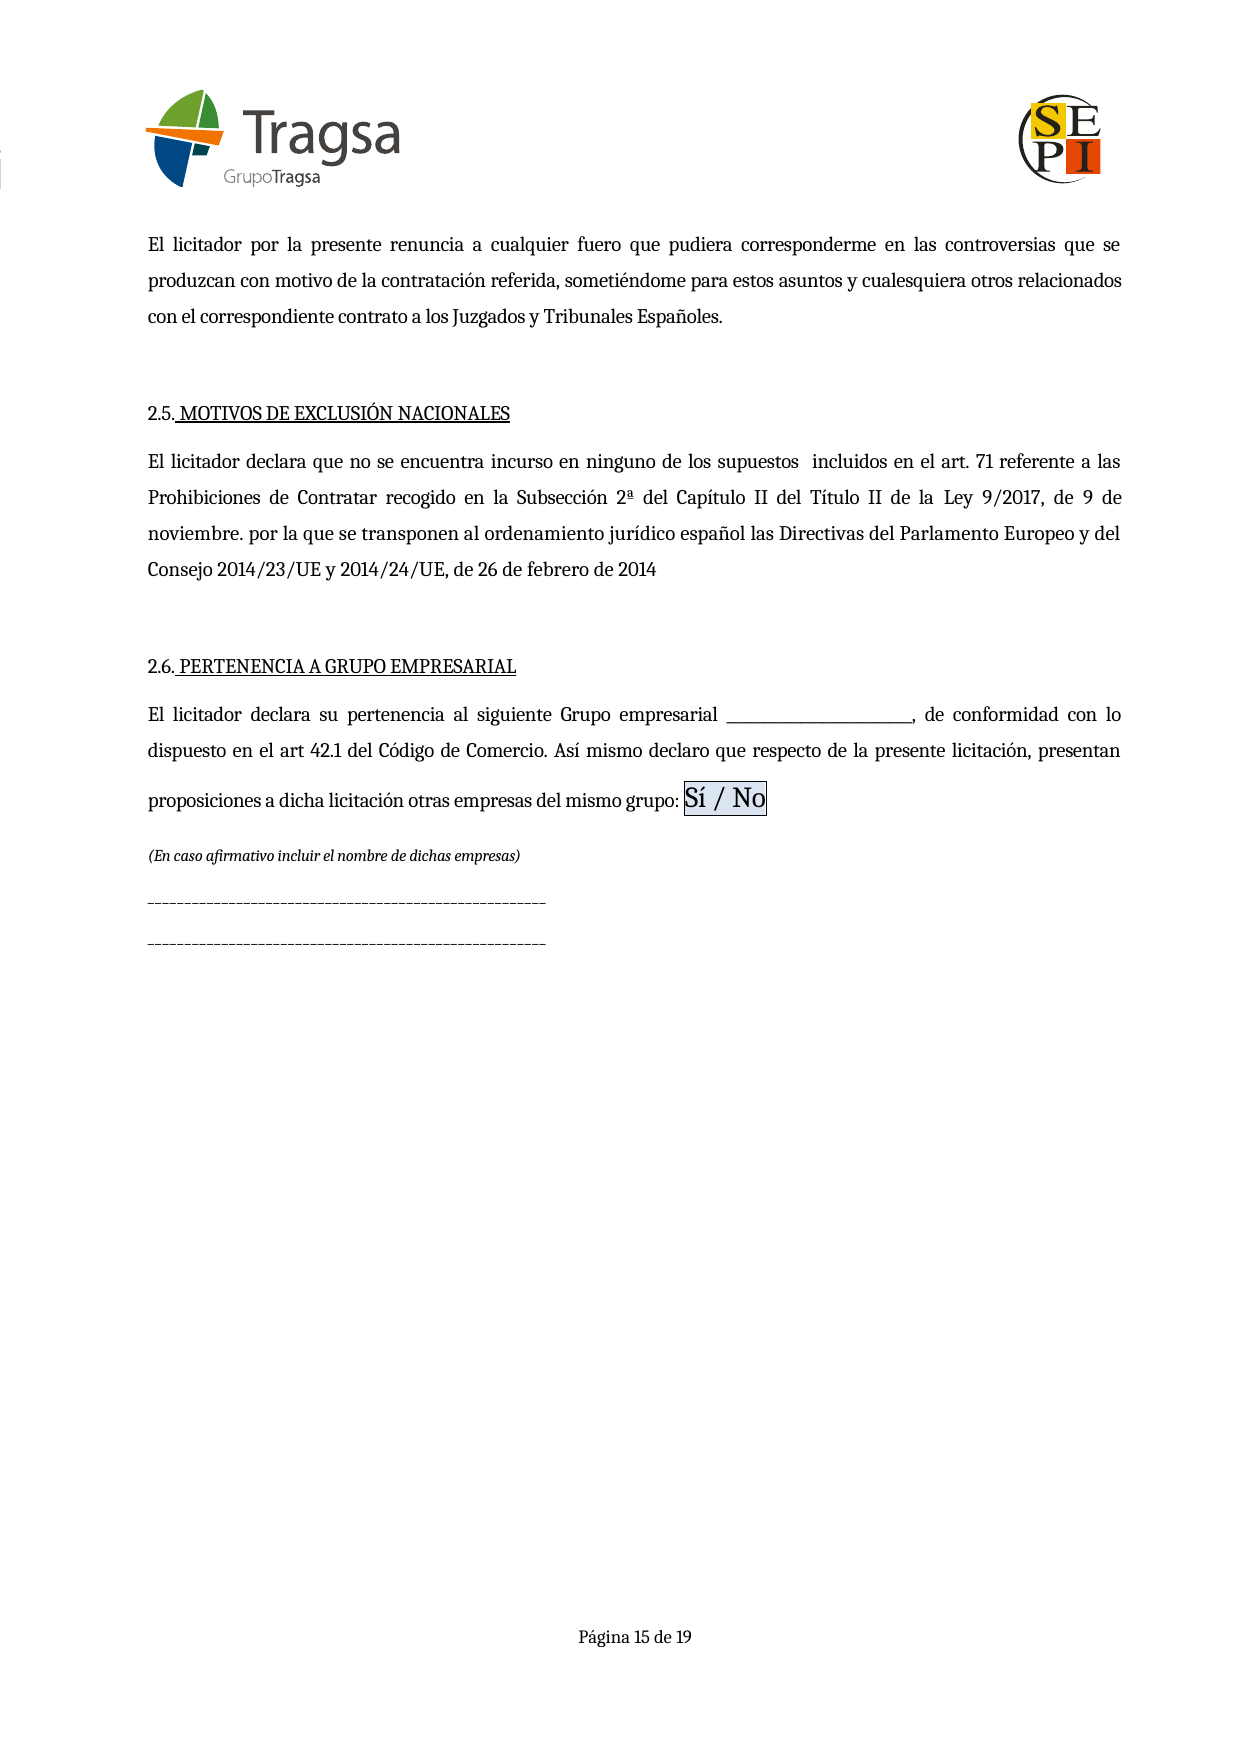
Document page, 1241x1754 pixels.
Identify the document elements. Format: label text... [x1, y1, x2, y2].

text El licitador por la presente renuncia a cualquier fuero que pudiera corresponderme en las controversias que se produzcan con motivo de la contratación referida, sometiéndome para estos asuntos y cualesquiera otros relacionados con el correspondiente contrato a los Juzgados y Tribunales Españoles. [148, 232, 1122, 328]
text (En caso afirmativo incluir el nombre de dichas empresas) [148, 846, 1122, 866]
text El licitador declara su pertenencia al siguiente Grupo empresarial _________________________, de conformidad con lo dispuesto en el art 42.1 del Código de Comercio. Así mismo declaro que respecto de la presente licitación, presentan proposiciones a dicha licitación otras empresas del mismo grupo: Sí / No [148, 703, 1122, 816]
text El licitador declara que no se encuentra incurso en ninguno de los supuestos incluidos en el art. 71 referente a las Prohibiciones de Contratar recogido en la Subsección 2ª del Capítulo II del Título II de la Ley 9/2017, de 9 de noviembre. por la que se transponen al ordenamiento jurídico español las Directivas del Parlamento Europeo y del Consejo 2014/23/UE y 2014/24/UE, de 26 de febrero de 2014 [148, 450, 1122, 581]
text 2.5. MOTIVOS DE EXCLUSIÓN NACIONALES [148, 401, 1122, 425]
text 2.6. PERTENENCIA A GRUPO EMPRESARIAL [148, 654, 1122, 678]
text ______________________________________________________ [148, 888, 1122, 907]
text ______________________________________________________ [148, 929, 1122, 948]
